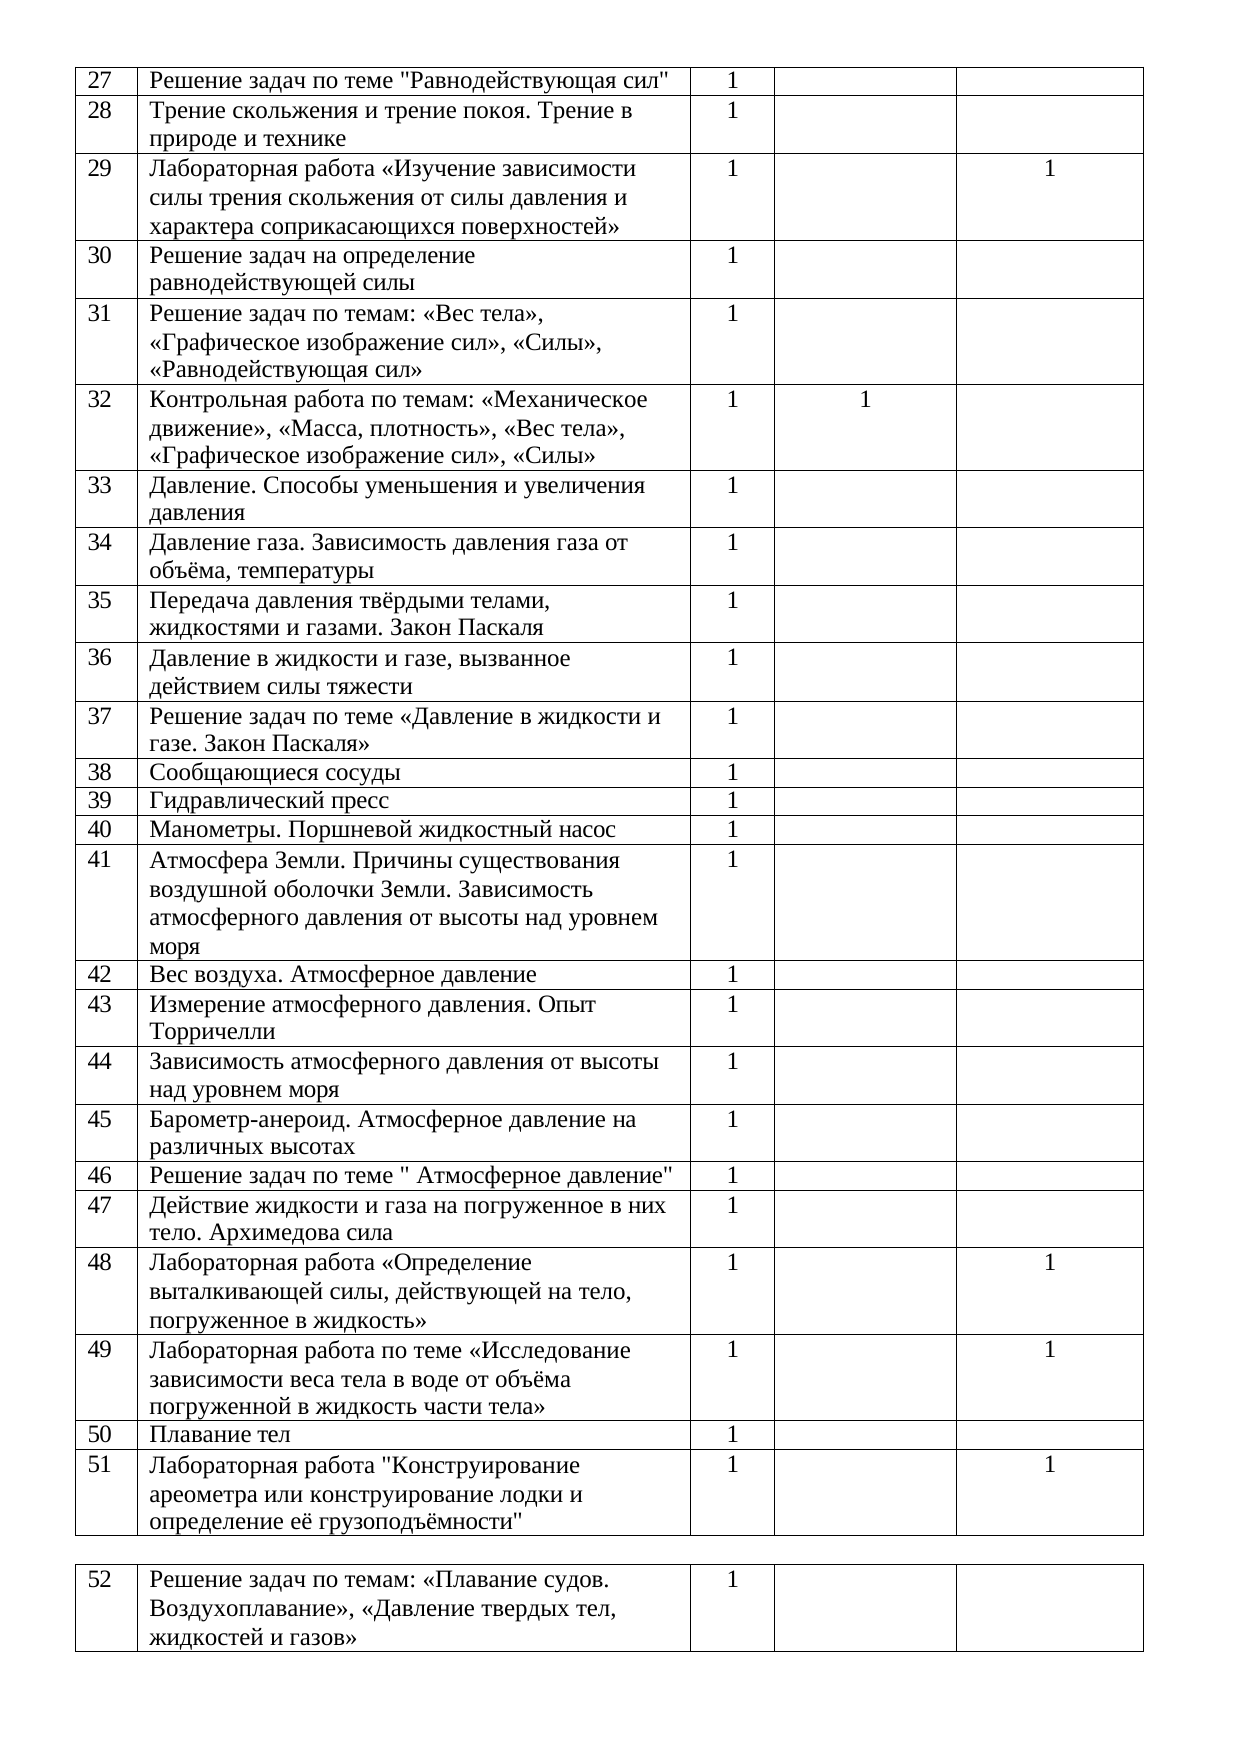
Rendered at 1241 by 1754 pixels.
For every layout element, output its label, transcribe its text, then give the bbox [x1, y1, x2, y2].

table_cell 1 [691, 845, 774, 960]
table_cell 1 [691, 759, 774, 787]
table_cell [775, 1105, 956, 1161]
table_cell 1 [957, 1335, 1143, 1420]
table_cell [957, 990, 1143, 1046]
table_cell [775, 1335, 956, 1420]
table_cell 1 [691, 1450, 774, 1535]
table_cell Зависимость атмосферного давления от высоты над уровнем моря [138, 1047, 690, 1104]
table_cell 1 [691, 241, 774, 297]
table_cell 35 [76, 586, 137, 642]
table_cell 30 [76, 241, 137, 297]
table_cell 1 [691, 1162, 774, 1190]
table_cell [957, 1162, 1143, 1190]
table_cell [957, 845, 1143, 960]
table_cell 44 [76, 1047, 137, 1104]
table_cell [775, 586, 956, 642]
table_cell [775, 96, 956, 153]
table_cell 1 [691, 1105, 774, 1161]
table_cell [957, 702, 1143, 758]
table_cell Передача давления твёрдыми телами, жидкостями и газами. Закон Паскаля [138, 586, 690, 642]
table_cell Лабораторная работа «Изучение зависимости силы трения скольжения от силы давления и характера соприкасающихся поверхностей» [138, 154, 690, 240]
table_cell Контрольная работа по темам: «Механическое движение», «Масса, плотность», «Вес тела», «Графическое изображение сил», «Силы» [138, 385, 690, 470]
table_cell Действие жидкости и газа на погруженное в них тело. Архимедова сила [138, 1191, 690, 1247]
table_cell 1 [957, 1450, 1143, 1535]
table_cell Трение скольжения и трение покоя. Трение в природе и технике [138, 96, 690, 153]
table_cell 42 [76, 961, 137, 989]
table_cell 33 [76, 471, 137, 527]
table_cell [775, 1162, 956, 1190]
table_cell 48 [76, 1248, 137, 1334]
table_cell 37 [76, 702, 137, 758]
table_cell 1 [691, 471, 774, 527]
table_cell [775, 702, 956, 758]
table_cell [957, 68, 1143, 95]
table_cell 1 [691, 299, 774, 383]
table_cell 1 [691, 1191, 774, 1247]
table_cell Манометры. Поршневой жидкостный насос [138, 816, 690, 844]
table_header 52 [76, 1565, 137, 1651]
table_cell Решение задач на определение равнодействующей силы [138, 241, 690, 297]
table_cell Гидравлический пресс [138, 788, 690, 815]
table_cell 1 [691, 528, 774, 584]
table_cell 1 [957, 154, 1143, 240]
table_cell 34 [76, 528, 137, 584]
table_header [775, 1565, 956, 1651]
table_cell 47 [76, 1191, 137, 1247]
table_cell 45 [76, 1105, 137, 1161]
table_cell [957, 299, 1143, 383]
table_cell 1 [691, 816, 774, 844]
table_cell 40 [76, 816, 137, 844]
table_cell 1 [691, 643, 774, 701]
table_cell [775, 1047, 956, 1104]
table_cell [957, 1421, 1143, 1449]
table_header [957, 1565, 1143, 1651]
table_cell [957, 586, 1143, 642]
table_cell [775, 471, 956, 527]
table_cell Атмосфера Земли. Причины существования воздушной оболочки Земли. Зависимость атмосферного давления от высоты над уровнем моря [138, 845, 690, 960]
table_cell Лабораторная работа "Конструирование ареометра или конструирование лодки и определение её грузоподъёмности" [138, 1450, 690, 1535]
table_cell [775, 1248, 956, 1334]
table_cell 32 [76, 385, 137, 470]
table_cell 31 [76, 299, 137, 383]
table_cell [957, 759, 1143, 787]
table_cell Лабораторная работа по теме «Исследование зависимости веса тела в воде от объёма погруженной в жидкость части тела» [138, 1335, 690, 1420]
table_cell 1 [691, 1047, 774, 1104]
table_cell 38 [76, 759, 137, 787]
table_cell 1 [691, 961, 774, 989]
table_cell [775, 1421, 956, 1449]
table_cell [775, 990, 956, 1046]
table_cell Плавание тел [138, 1421, 690, 1449]
table_cell 1 [691, 154, 774, 240]
table_cell [775, 643, 956, 701]
table_cell 28 [76, 96, 137, 153]
table_cell Решение задач по темам: «Вес тела», «Графическое изображение сил», «Силы», «Равнодействующая сил» [138, 299, 690, 383]
table_cell Измерение атмосферного давления. Опыт Торричелли [138, 990, 690, 1046]
table_cell 50 [76, 1421, 137, 1449]
table_cell 36 [76, 643, 137, 701]
table_cell [775, 759, 956, 787]
table_cell Решение задач по теме «Давление в жидкости и газе. Закон Паскаля» [138, 702, 690, 758]
table_cell 39 [76, 788, 137, 815]
table_cell [957, 241, 1143, 297]
table_header 1 [691, 1565, 774, 1651]
table_cell [957, 961, 1143, 989]
table_cell [957, 528, 1143, 584]
table_cell 29 [76, 154, 137, 240]
table_cell 43 [76, 990, 137, 1046]
table_cell Барометр-анероид. Атмосферное давление на различных высотах [138, 1105, 690, 1161]
table_cell [957, 816, 1143, 844]
table_cell 1 [691, 385, 774, 470]
table_cell 49 [76, 1335, 137, 1420]
table_cell [775, 1191, 956, 1247]
table_cell 1 [691, 68, 774, 95]
table_cell 1 [691, 702, 774, 758]
table_cell Давление газа. Зависимость давления газа от объёма, температуры [138, 528, 690, 584]
table_cell [957, 385, 1143, 470]
table_cell [957, 471, 1143, 527]
table_cell Сообщающиеся сосуды [138, 759, 690, 787]
table_cell Решение задач по теме " Атмосферное давление" [138, 1162, 690, 1190]
table_cell 41 [76, 845, 137, 960]
table_cell [957, 1047, 1143, 1104]
table_cell 46 [76, 1162, 137, 1190]
table_cell [775, 1450, 956, 1535]
table_cell [775, 845, 956, 960]
table_cell Давление в жидкости и газе, вызванное действием силы тяжести [138, 643, 690, 701]
table_cell [957, 788, 1143, 815]
table_cell Лабораторная работа «Определение выталкивающей силы, действующей на тело, погруженное в жидкость» [138, 1248, 690, 1334]
table_cell Вес воздуха. Атмосферное давление [138, 961, 690, 989]
table_cell [775, 961, 956, 989]
table_cell [775, 241, 956, 297]
table_cell [957, 96, 1143, 153]
table_cell 27 [76, 68, 137, 95]
table_cell Давление. Способы уменьшения и увеличения давления [138, 471, 690, 527]
table_cell 1 [775, 385, 956, 470]
table_cell [775, 154, 956, 240]
table_cell [775, 816, 956, 844]
table_cell Решение задач по теме "Равнодействующая сил" [138, 68, 690, 95]
table_cell 51 [76, 1450, 137, 1535]
table_cell 1 [691, 1421, 774, 1449]
table_cell [957, 1105, 1143, 1161]
table_header Решение задач по темам: «Плавание судов. Воздухоплавание», «Давление твердых тел, жидкостей и газов» [138, 1565, 690, 1651]
table_cell 1 [691, 990, 774, 1046]
table_cell [775, 299, 956, 383]
table_cell 1 [691, 586, 774, 642]
table_cell 1 [957, 1248, 1143, 1334]
table_cell [775, 528, 956, 584]
table_cell 1 [691, 1248, 774, 1334]
table_cell [957, 1191, 1143, 1247]
table_cell 1 [691, 96, 774, 153]
table_cell [775, 68, 956, 95]
table_cell [775, 788, 956, 815]
table_cell 1 [691, 1335, 774, 1420]
table_cell 1 [691, 788, 774, 815]
table_cell [957, 643, 1143, 701]
